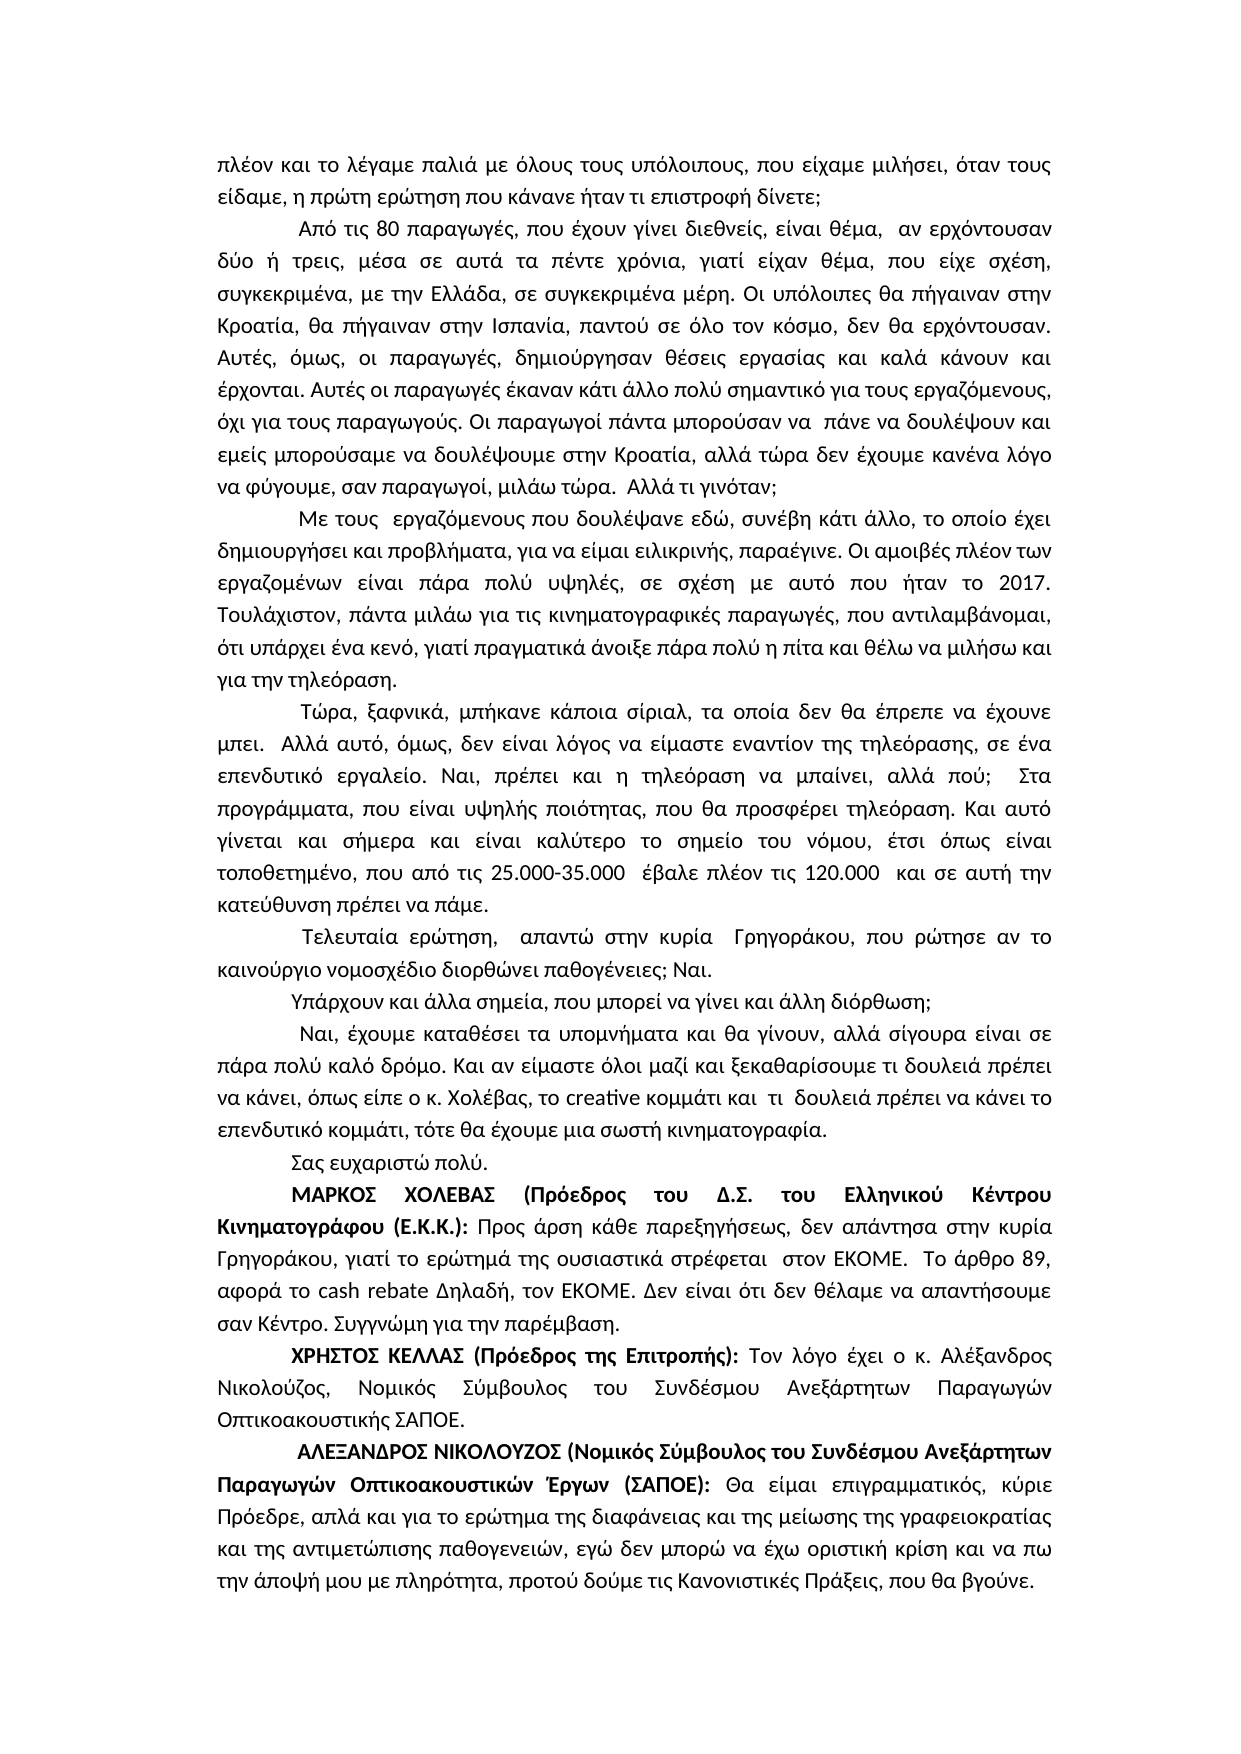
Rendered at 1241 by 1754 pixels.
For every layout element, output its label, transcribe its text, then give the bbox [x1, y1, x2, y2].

text Με τους εργαζόμενους που δουλέψανε εδώ, συνέβη κάτι άλλο, το οποίο έχει δημιουργήσει και προβλήματα, για να είμαι ειλικρινής, παραέγινε. Οι αμοιβές πλέον των εργαζομένων είναι πάρα πολύ υψηλές, σε σχέση με αυτό που ήταν το 2017. Τουλάχιστον, πάντα μιλάω για τις κινηματογραφικές παραγωγές, που αντιλαμβάνομαι, ότι υπάρχει ένα κενό, γιατί πραγματικά άνοιξε πάρα πολύ η πίτα και θέλω να μιλήσω και για την τηλεόραση. [217, 504, 1053, 693]
text ΜΑΡΚΟΣ ΧΟΛΕΒΑΣ (Πρόεδρος του Δ.Σ. του Ελληνικού Κέντρου Κινηματογράφου (Ε.Κ.Κ.): Προς άρση κάθε παρεξηγήσεως, δεν απάντησα στην κυρία Γρηγοράκου, γιατί το ερώτημά της ουσιαστικά στρέφεται στον ΕΚΟΜΕ. Το άρθρο 89, αφορά το cash rebate Δηλαδή, τον ΕΚΟΜΕ. Δεν είναι ότι δεν θέλαμε να απαντήσουμε σαν Κέντρο. Συγγνώμη για την παρέμβαση. [217, 1180, 1053, 1337]
text Σας ευχαριστώ πολύ. [217, 1148, 1053, 1176]
text Υπάρχουν και άλλα σημεία, που μπορεί να γίνει και άλλη διόρθωση; [217, 987, 1053, 1015]
text ΑΛΕΞΑΝΔΡΟΣ ΝΙΚΟΛΟΥΖΟΣ (Νομικός Σύμβουλος του Συνδέσμου Ανεξάρτητων Παραγωγών Οπτικοακουστικών Έργων (ΣΑΠΟΕ): Θα είμαι επιγραμματικός, κύριε Πρόεδρε, απλά και για το ερώτημα της διαφάνειας και της μείωσης της γραφειοκρατίας και της αντιμετώπισης παθογενειών, εγώ δεν μπορώ να έχω οριστική κρίση και να πω την άποψή μου με πληρότητα, προτού δούμε τις Κανονιστικές Πράξεις, που θα βγούνε. [217, 1437, 1053, 1594]
text Τώρα, ξαφνικά, μπήκανε κάποια σίριαλ, τα οποία δεν θα έπρεπε να έχουνε μπει. Αλλά αυτό, όμως, δεν είναι λόγος να είμαστε εναντίον της τηλεόρασης, σε ένα επενδυτικό εργαλείο. Ναι, πρέπει και η τηλεόραση να μπαίνει, αλλά πού; Στα προγράμματα, που είναι υψηλής ποιότητας, που θα προσφέρει τηλεόραση. Και αυτό γίνεται και σήμερα και είναι καλύτερο το σημείο του νόμου, έτσι όπως είναι τοποθετημένο, που από τις 25.000-35.000 έβαλε πλέον τις 120.000 και σε αυτή την κατεύθυνση πρέπει να πάμε. [217, 697, 1053, 918]
text Από τις 80 παραγωγές, που έχουν γίνει διεθνείς, είναι θέμα, αν ερχόντουσαν δύο ή τρεις, μέσα σε αυτά τα πέντε χρόνια, γιατί είχαν θέμα, που είχε σχέση, συγκεκριμένα, με την Ελλάδα, σε συγκεκριμένα μέρη. Οι υπόλοιπες θα πήγαιναν στην Κροατία, θα πήγαιναν στην Ισπανία, παντού σε όλο τον κόσμο, δεν θα ερχόντουσαν. Αυτές, όμως, οι παραγωγές, δημιούργησαν θέσεις εργασίας και καλά κάνουν και έρχονται. Αυτές οι παραγωγές έκαναν κάτι άλλο πολύ σημαντικό για τους εργαζόμενους, όχι για τους παραγωγούς. Οι παραγωγοί πάντα μπορούσαν να πάνε να δουλέψουν και εμείς μπορούσαμε να δουλέψουμε στην Κροατία, αλλά τώρα δεν έχουμε κανένα λόγο να φύγουμε, σαν παραγωγοί, μιλάω τώρα. Αλλά τι γινόταν; [217, 214, 1053, 500]
text Τελευταία ερώτηση, απαντώ στην κυρία Γρηγοράκου, που ρώτησε αν το καινούργιο νομοσχέδιο διορθώνει παθογένειες; Ναι. [217, 922, 1053, 983]
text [217, 150, 1053, 210]
text Ναι, έχουμε καταθέσει τα υπομνήματα και θα γίνουν, αλλά σίγουρα είναι σε πάρα πολύ καλό δρόμο. Και αν είμαστε όλοι μαζί και ξεκαθαρίσουμε τι δουλειά πρέπει να κάνει, όπως είπε ο κ. Χολέβας, το creative κομμάτι και τι δουλειά πρέπει να κάνει το επενδυτικό κομμάτι, τότε θα έχουμε μια σωστή κινηματογραφία. [217, 1019, 1053, 1144]
text ΧΡΗΣΤΟΣ ΚΕΛΛΑΣ (Πρόεδρος της Επιτροπής): Τον λόγο έχει ο κ. Αλέξανδρος Νικολούζος, Νομικός Σύμβουλος του Συνδέσμου Ανεξάρτητων Παραγωγών Οπτικοακουστικής ΣΑΠΟΕ. [217, 1341, 1053, 1433]
